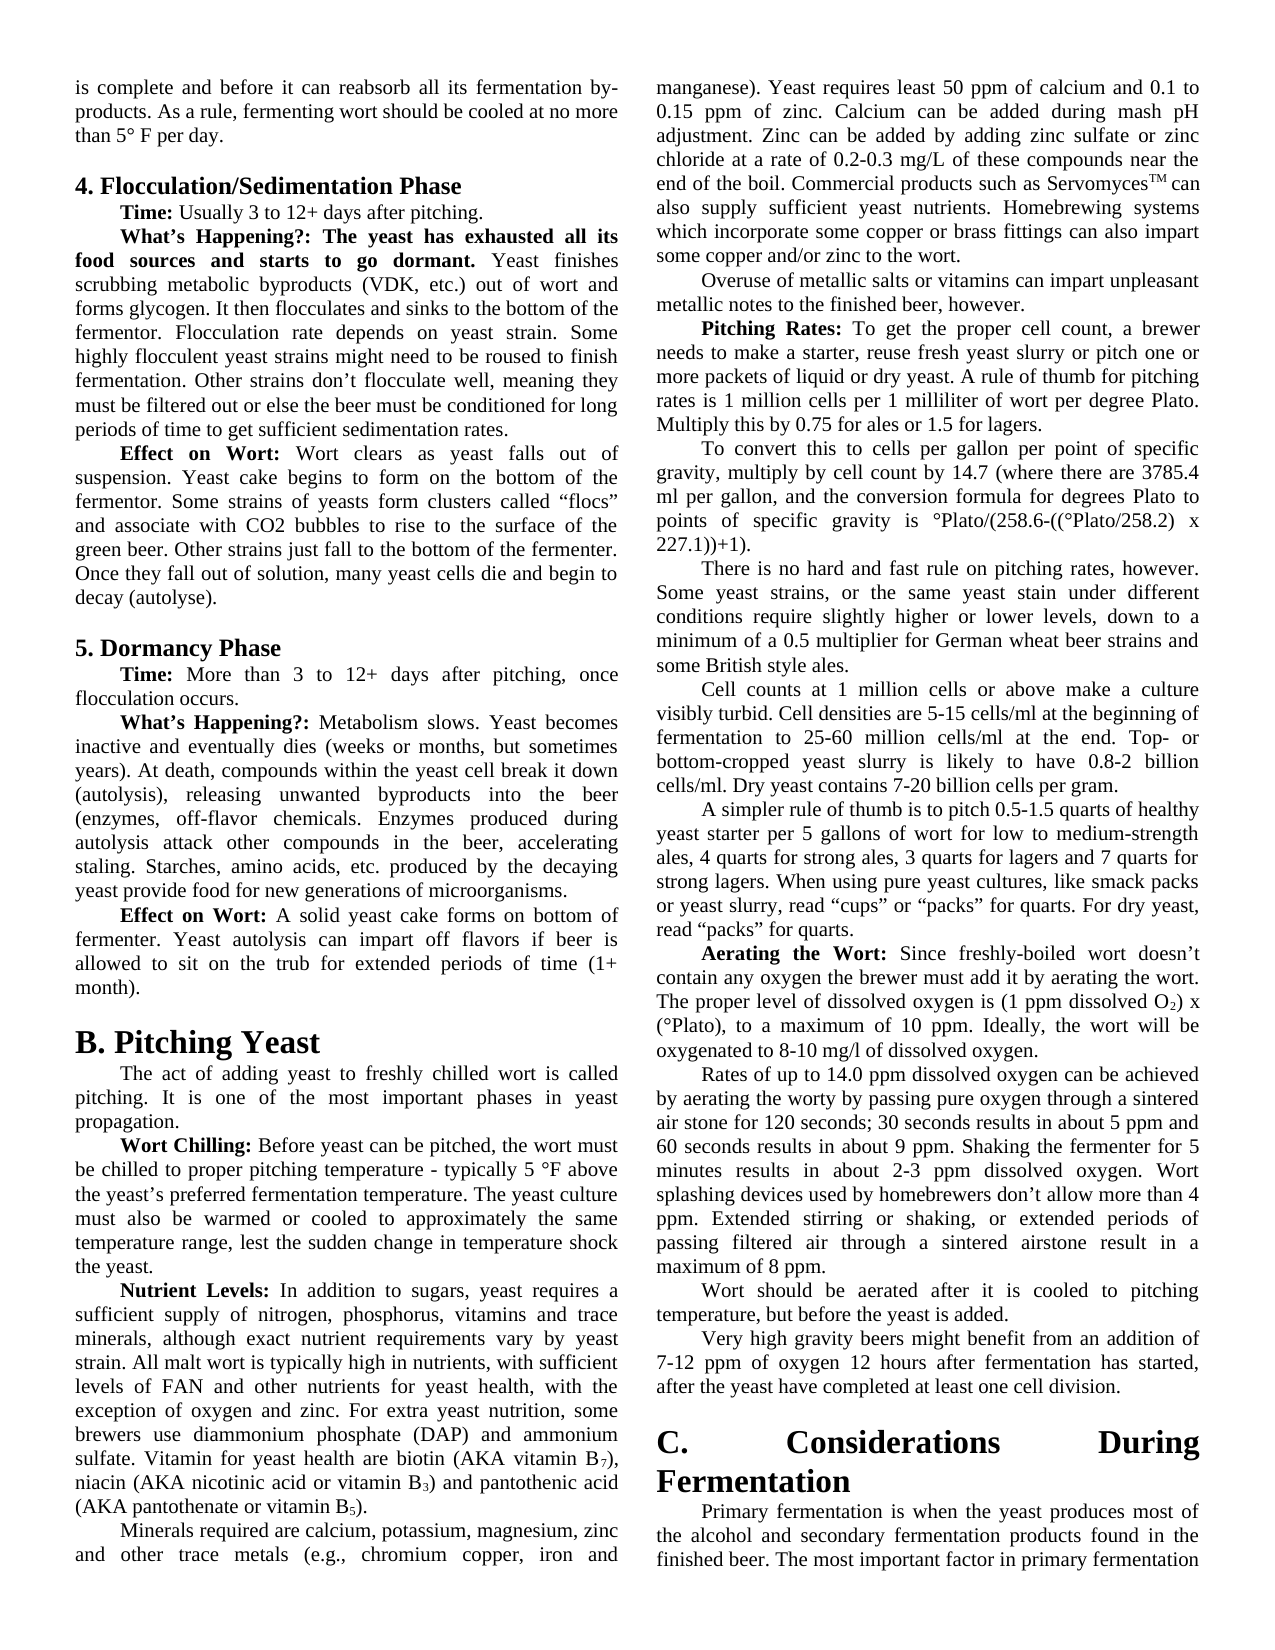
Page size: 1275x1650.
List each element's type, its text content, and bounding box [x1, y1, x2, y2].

text The act of adding yeast to freshly chilled wort is called pitching. It is one of the most important phases in yeast propagation. [75, 1061, 619, 1133]
text Effect on Wort: A solid yeast cake forms on bottom of fermenter. Yeast autolysis can impart off flavors if beer is allowed to sit on the trub for extended periods of time (1+ month). [75, 902, 619, 999]
text Nutrient Levels: In addition to sugars, yeast requires a sufficient supply of nitrogen, phosphorus, vitamins and trace minerals, although exact nutrient requirements vary by yeast strain. All malt wort is typically high in nutrients, with sufficient levels of FAN and other nutrients for yeast health, with the exception of oxygen and zinc. For extra yeast nutrition, some brewers use diammonium phosphate (DAP) and ammonium sulfate. Vitamin for yeast health are biotin (AKA vitamin B7), niacin (AKA nicotinic acid or vitamin B3) and pantothenic acid (AKA pantothenate or vitamin B5). [75, 1278, 619, 1518]
text Overuse of metallic salts or vitamins can impart unpleasant metallic notes to the finished beer, however. [656, 267, 1200, 316]
text What’s Happening?: Metabolism slows. Yeast becomes inactive and eventually dies (weeks or months, but sometimes years). At death, compounds within the yeast cell break it down (autolysis), releasing unwanted byproducts into the beer (enzymes, off-flavor chemicals. Enzymes produced during autolysis attack other compounds in the beer, accelerating staling. Starches, amino acids, etc. produced by the decaying yeast provide food for new generations of microorganisms. [75, 710, 619, 902]
text Pitching Rates: To get the proper cell count, a brewer needs to make a starter, reuse fresh yeast slurry or pitch one or more packets of liquid or dry yeast. A rule of thumb for pitching rates is 1 million cells per 1 milliliter of wort per degree Plato. Multiply this by 0.75 for ales or 1.5 for lagers. [656, 316, 1200, 436]
subtitle C. Considerations During Fermentation [656, 1422, 1200, 1499]
text Time: Usually 3 to 12+ days after pitching. [75, 200, 619, 224]
text Effect on Wort: Wort clears as yeast falls out of suspension. Yeast cake begins to form on the bottom of the fermentor. Some strains of yeasts form clusters called “flocs” and associate with CO2 bubbles to rise to the surface of the green beer. Other strains just fall to the bottom of the fermenter. Once they fall out of solution, many yeast cells die and begin to decay (autolyse). [75, 441, 619, 609]
text Very high gravity beers might benefit from an addition of 7-12 ppm of oxygen 12 hours after fermentation has started, after the yeast have completed at least one cell division. [656, 1326, 1200, 1398]
text Wort Chilling: Before yeast can be pitched, the wort must be chilled to proper pitching temperature - typically 5 °F above the yeast’s preferred fermentation temperature. The yeast culture must also be warmed or cooled to approximately the same temperature range, lest the sudden change in temperature shock the yeast. [75, 1133, 619, 1278]
text A simpler rule of thumb is to pitch 0.5-1.5 quarts of healthy yeast starter per 5 gallons of wort for low to medium-strength ales, 4 quarts for strong ales, 3 quarts for lagers and 7 quarts for strong lagers. When using pure yeast cultures, like smack packs or yeast slurry, read “cups” or “packs” for quarts. For dry yeast, read “packs” for quarts. [656, 797, 1200, 941]
text Minerals required are calcium, potassium, magnesium, zinc and other trace metals (e.g., chromium copper, iron and manganese). Yeast requires least 50 ppm of calcium and 0.1 to 0.15 ppm of zinc. Calcium can be added during mash pH adjustment. Zinc can be added by adding zinc sulfate or zinc chloride at a rate of 0.2-0.3 mg/L of these compounds near the end of the boil. Commercial products such as ServomycesTM can also supply sufficient yeast nutrients. Homebrewing systems which incorporate some copper or brass fittings can also impart some copper and/or zinc to the wort. [656, 75, 1200, 267]
text To convert this to cells per gallon per point of specific gravity, multiply by cell count by 14.7 (where there are 3785.4 ml per gallon, and the conversion formula for degrees Plato to points of specific gravity is °Plato/(258.6-((°Plato/258.2) x 227.1))+1). [656, 436, 1200, 556]
text Rates of up to 14.0 ppm dissolved oxygen can be achieved by aerating the worty by passing pure oxygen through a sintered air stone for 120 seconds; 30 seconds results in about 5 ppm and 60 seconds results in about 9 ppm. Shaking the fermenter for 5 minutes results in about 2-3 ppm dissolved oxygen. Wort splashing devices used by homebrewers don’t allow more than 4 ppm. Extended stirring or shaking, or extended periods of passing filtered air through a sintered airstone result in a maximum of 8 ppm. [656, 1062, 1200, 1278]
text 4. Flocculation/Sedimentation Phase [75, 171, 619, 200]
text Wort should be aerated after it is cooled to pitching temperature, but before the yeast is added. [656, 1278, 1200, 1326]
text 5. Dormancy Phase [75, 633, 619, 662]
text What’s Happening?: The yeast has exhausted all its food sources and starts to go dormant. Yeast finishes scrubbing metabolic byproducts (VDK, etc.) out of wort and forms glycogen. It then flocculates and sinks to the bottom of the fermentor. Flocculation rate depends on yeast strain. Some highly flocculent yeast strains might need to be roused to finish fermentation. Other strains don’t flocculate well, meaning they must be filtered out or else the beer must be conditioned for long periods of time to get sufficient sedimentation rates. [75, 224, 619, 441]
text Aerating the Wort: Since freshly-boiled wort doesn’t contain any oxygen the brewer must add it by aerating the wort. The proper level of dissolved oxygen is (1 ppm dissolved O2) x (°Plato), to a maximum of 10 ppm. Ideally, the wort will be oxygenated to 8-10 mg/l of dissolved oxygen. [656, 941, 1200, 1062]
text Time: More than 3 to 12+ days after pitching, once flocculation occurs. [75, 662, 619, 710]
text There is no hard and fast rule on pitching rates, however. Some yeast strains, or the same yeast stain under different conditions require slightly higher or lower levels, down to a minimum of a 0.5 multiplier for German wheat beer strains and some British style ales. [656, 556, 1200, 677]
subtitle B. Pitching Yeast [75, 1023, 619, 1061]
text Cell counts at 1 million cells or above make a culture visibly turbid. Cell densities are 5-15 cells/ml at the beginning of fermentation to 25-60 million cells/ml at the end. Top- or bottom-cropped yeast slurry is likely to have 0.8-2 billion cells/ml. Dry yeast contains 7-20 billion cells per gram. [656, 677, 1200, 797]
